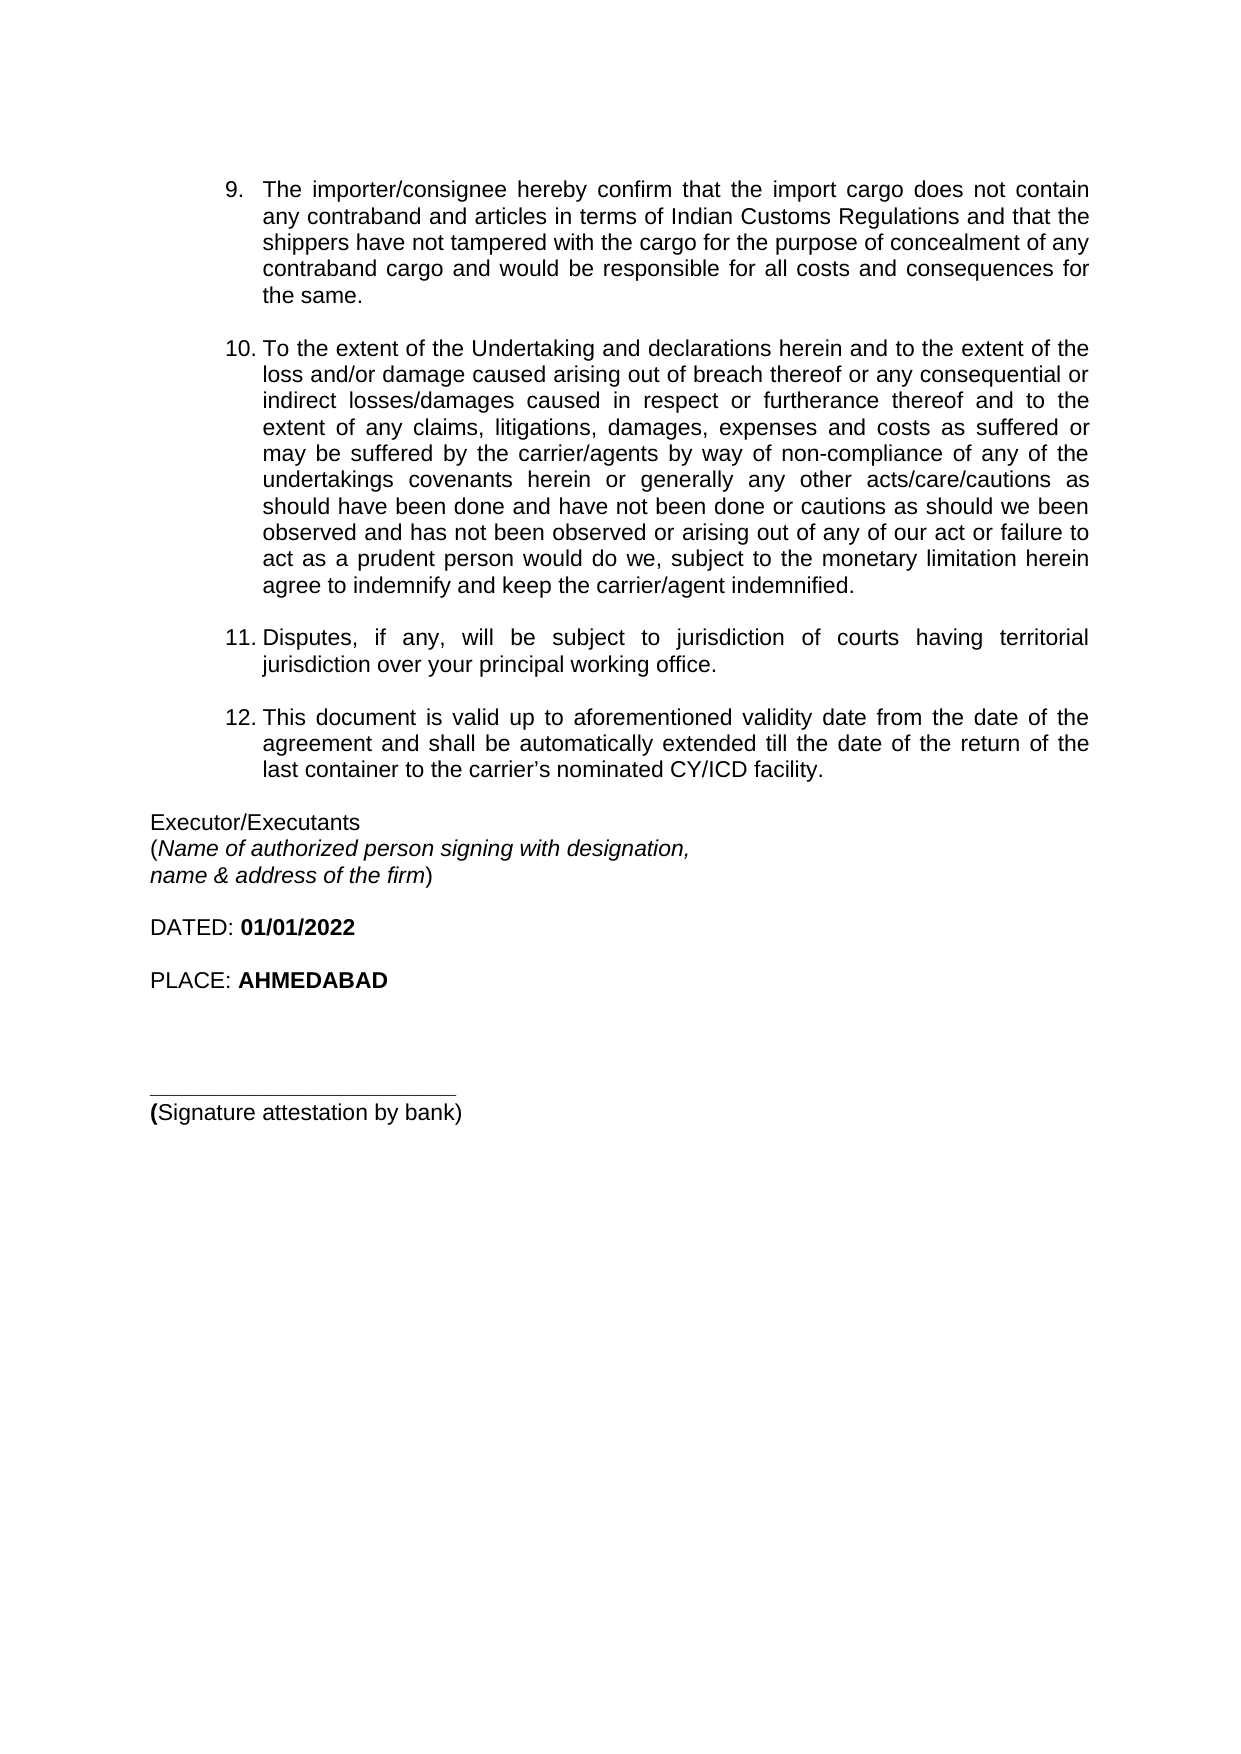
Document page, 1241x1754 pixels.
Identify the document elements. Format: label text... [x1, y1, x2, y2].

text (Signature attestation by bank) [150, 1099, 1090, 1125]
text ________________________ [150, 1072, 1090, 1099]
list Disputes, if any, will be subject to jurisdiction of courts having territorial jurisdiction over your principal working office. [225, 624, 1090, 677]
text name & address of the firm) [150, 862, 1090, 888]
list The importer/consignee hereby confirm that the import cargo does not contain any contraband and articles in terms of Indian Customs Regulations and that the shippers have not tampered with the cargo for the purpose of concealment of any contraband cargo and would be responsible for all costs and consequences for the same. [225, 176, 1090, 308]
text (Name of authorized person signing with designation, [150, 835, 1090, 862]
text DATED: 01/01/2022 [150, 914, 1090, 941]
text PLACE: AHMEDABAD [150, 967, 1090, 993]
text Executor/Executants [150, 809, 1090, 835]
list To the extent of the Undertaking and declarations herein and to the extent of the loss and/or damage caused arising out of breach thereof or any consequential or indirect losses/damages caused in respect or furtherance thereof and to the extent of any claims, litigations, damages, expenses and costs as suffered or may be suffered by the carrier/agents by way of non-compliance of any of the undertakings covenants herein or generally any other acts/care/cautions as should have been done and have not been done or cautions as should we been observed and has not been observed or arising out of any of our act or failure to act as a prudent person would do we, subject to the monetary limitation herein agree to indemnify and keep the carrier/agent indemnified. [225, 334, 1090, 598]
list This document is valid up to aforementioned validity date from the date of the agreement and shall be automatically extended till the date of the return of the last container to the carrier’s nominated CY/ICD facility. [225, 703, 1090, 782]
